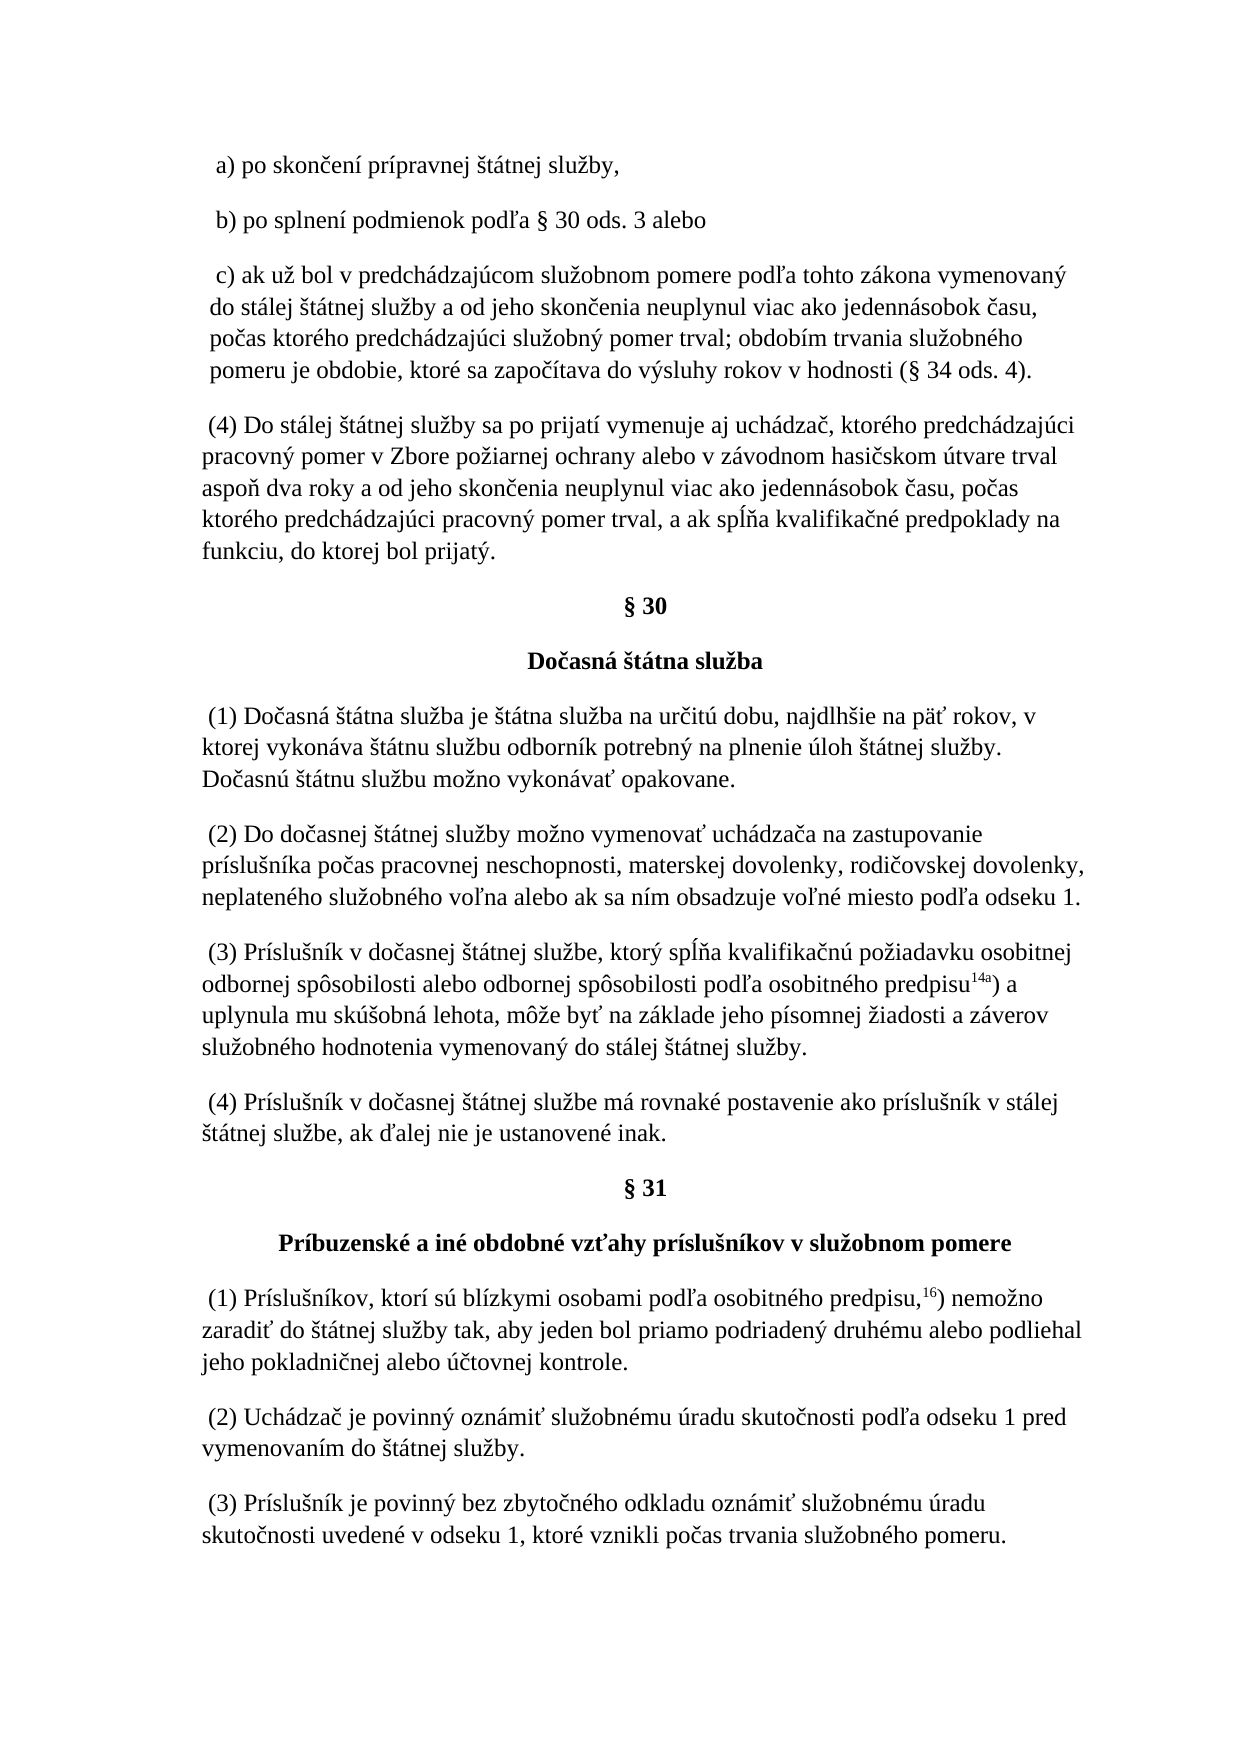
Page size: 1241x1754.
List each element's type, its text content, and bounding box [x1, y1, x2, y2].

text (4) Do stálej štátnej služby sa po prijatí vymenuje aj uchádzač, ktorého predchádzajúci pracovný pomer v Zbore požiarnej ochrany alebo v závodnom hasičskom útvare trval aspoň dva roky a od jeho skončenia neuplynul viac ako jedennásobok času, počas ktorého predchádzajúci pracovný pomer trval, a ak spĺňa kvalifikačné predpoklady na funkciu, do ktorej bol prijatý. [202, 410, 1090, 565]
text b) po splnení podmienok podľa § 30 ods. 3 alebo [209, 205, 1090, 234]
text Príbuzenské a iné obdobné vzťahy príslušníkov v služobnom pomere [194, 1228, 1090, 1257]
text (3) Príslušník je povinný bez zbytočného odkladu oznámiť služobnému úradu skutočnosti uvedené v odseku 1, ktoré vznikli počas trvania služobného pomeru. [202, 1488, 1090, 1548]
text § 30 [194, 591, 1090, 620]
text § 31 [194, 1173, 1090, 1202]
text (1) Príslušníkov, ktorí sú blízkymi osobami podľa osobitného predpisu,16) nemožno zaradiť do štátnej služby tak, aby jeden bol priamo podriadený druhému alebo podliehal jeho pokladničnej alebo účtovnej kontrole. [202, 1283, 1090, 1375]
text (3) Príslušník v dočasnej štátnej službe, ktorý spĺňa kvalifikačnú požiadavku osobitnej odbornej spôsobilosti alebo odbornej spôsobilosti podľa osobitného predpisu14a) a uplynula mu skúšobná lehota, môže byť na základe jeho písomnej žiadosti a záverov služobného hodnotenia vymenovaný do stálej štátnej služby. [202, 937, 1090, 1061]
text c) ak už bol v predchádzajúcom služobnom pomere podľa tohto zákona vymenovaný do stálej štátnej služby a od jeho skončenia neuplynul viac ako jedennásobok času, počas ktorého predchádzajúci služobný pomer trval; obdobím trvania služobného pomeru je obdobie, ktoré sa započítava do výsluhy rokov v hodnosti (§ 34 ods. 4). [209, 260, 1090, 383]
text Dočasná štátna služba [194, 646, 1090, 675]
text (2) Uchádzač je povinný oznámiť služobnému úradu skutočnosti podľa odseku 1 pred vymenovaním do štátnej služby. [202, 1402, 1090, 1462]
text (2) Do dočasnej štátnej služby možno vymenovať uchádzača na zastupovanie príslušníka počas pracovnej neschopnosti, materskej dovolenky, rodičovskej dovolenky, neplateného služobného voľna alebo ak sa ním obsadzuje voľné miesto podľa odseku 1. [202, 819, 1090, 911]
text (4) Príslušník v dočasnej štátnej službe má rovnaké postavenie ako príslušník v stálej štátnej službe, ak ďalej nie je ustanovené inak. [202, 1087, 1090, 1147]
text (1) Dočasná štátna služba je štátna služba na určitú dobu, najdlhšie na päť rokov, v ktorej vykonáva štátnu službu odborník potrebný na plnenie úloh štátnej služby. Dočasnú štátnu službu možno vykonávať opakovane. [202, 701, 1090, 793]
text a) po skončení prípravnej štátnej služby, [209, 150, 1090, 179]
